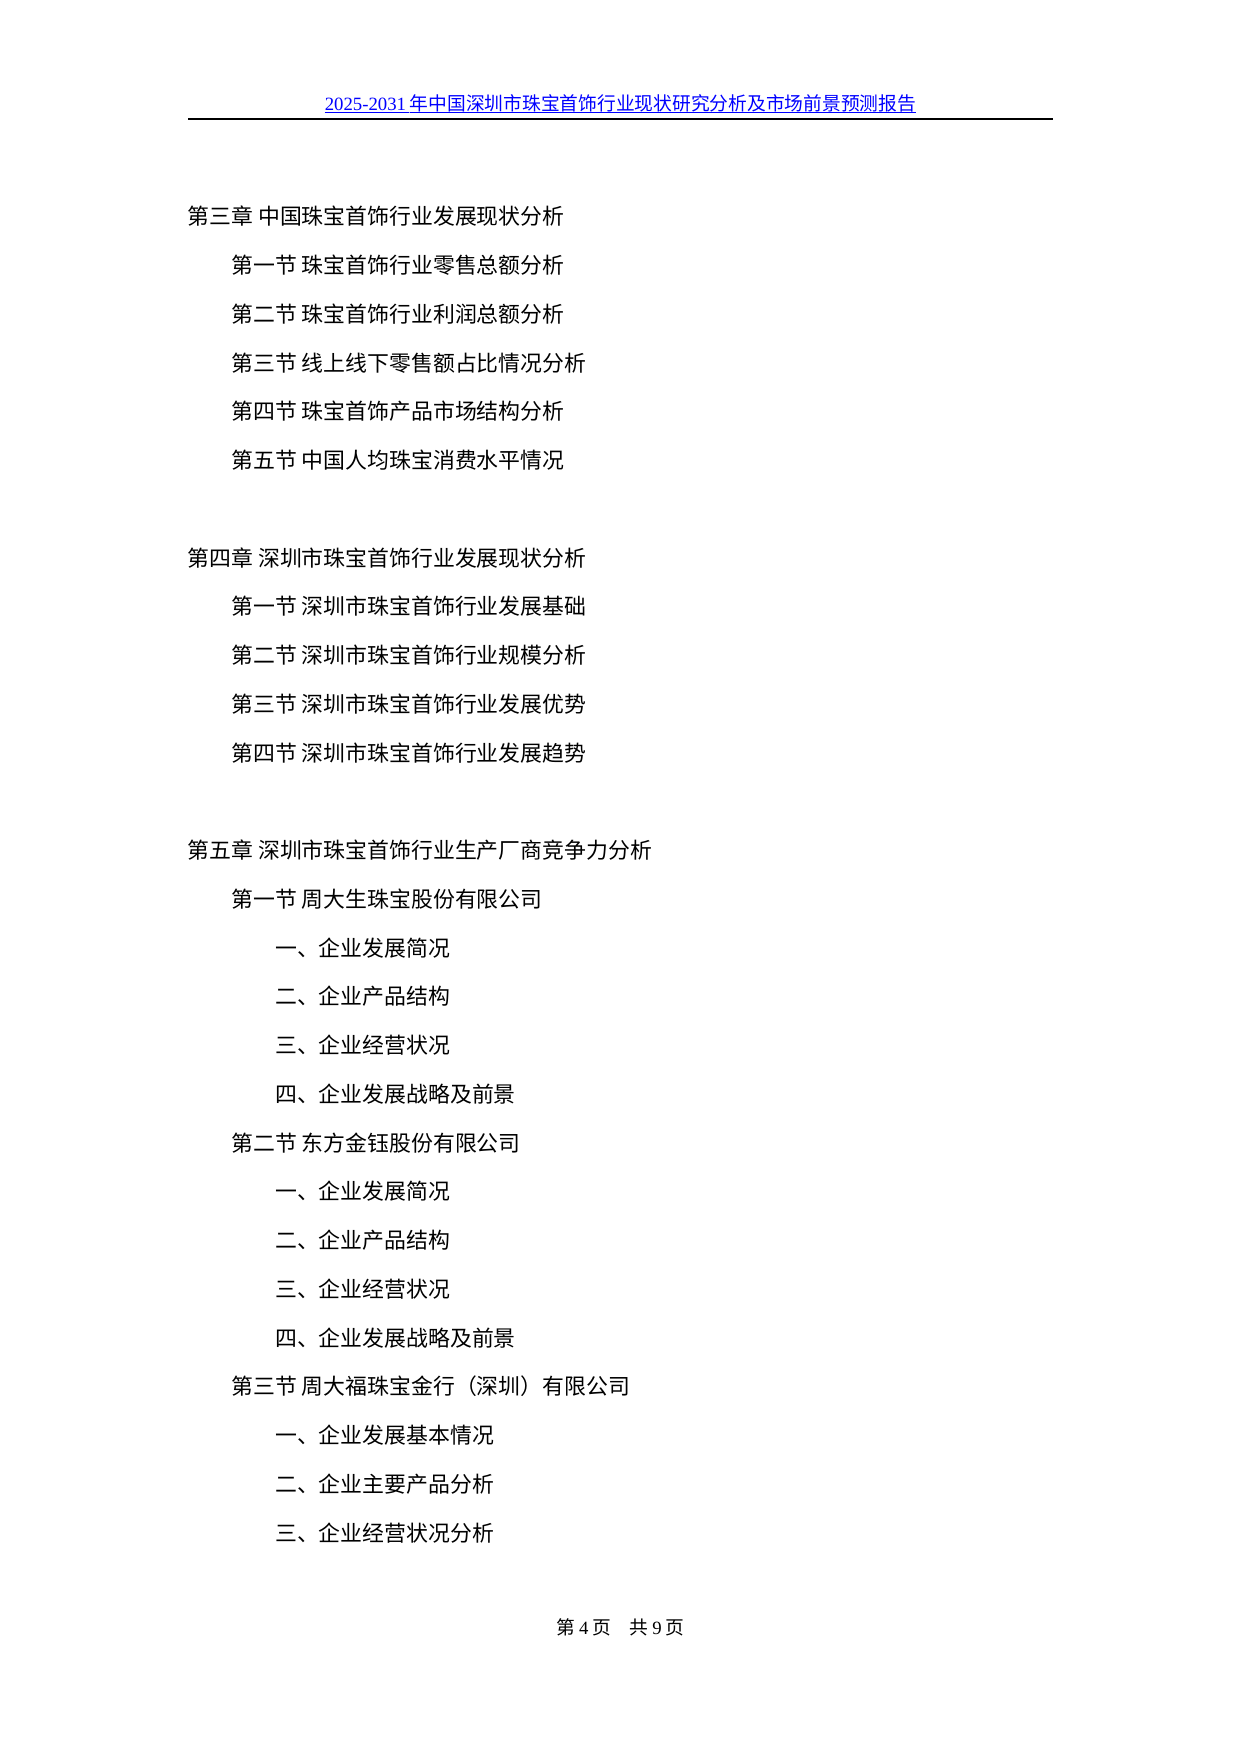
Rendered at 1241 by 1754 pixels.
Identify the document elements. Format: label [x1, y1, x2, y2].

text [187, 150, 1053, 1548]
